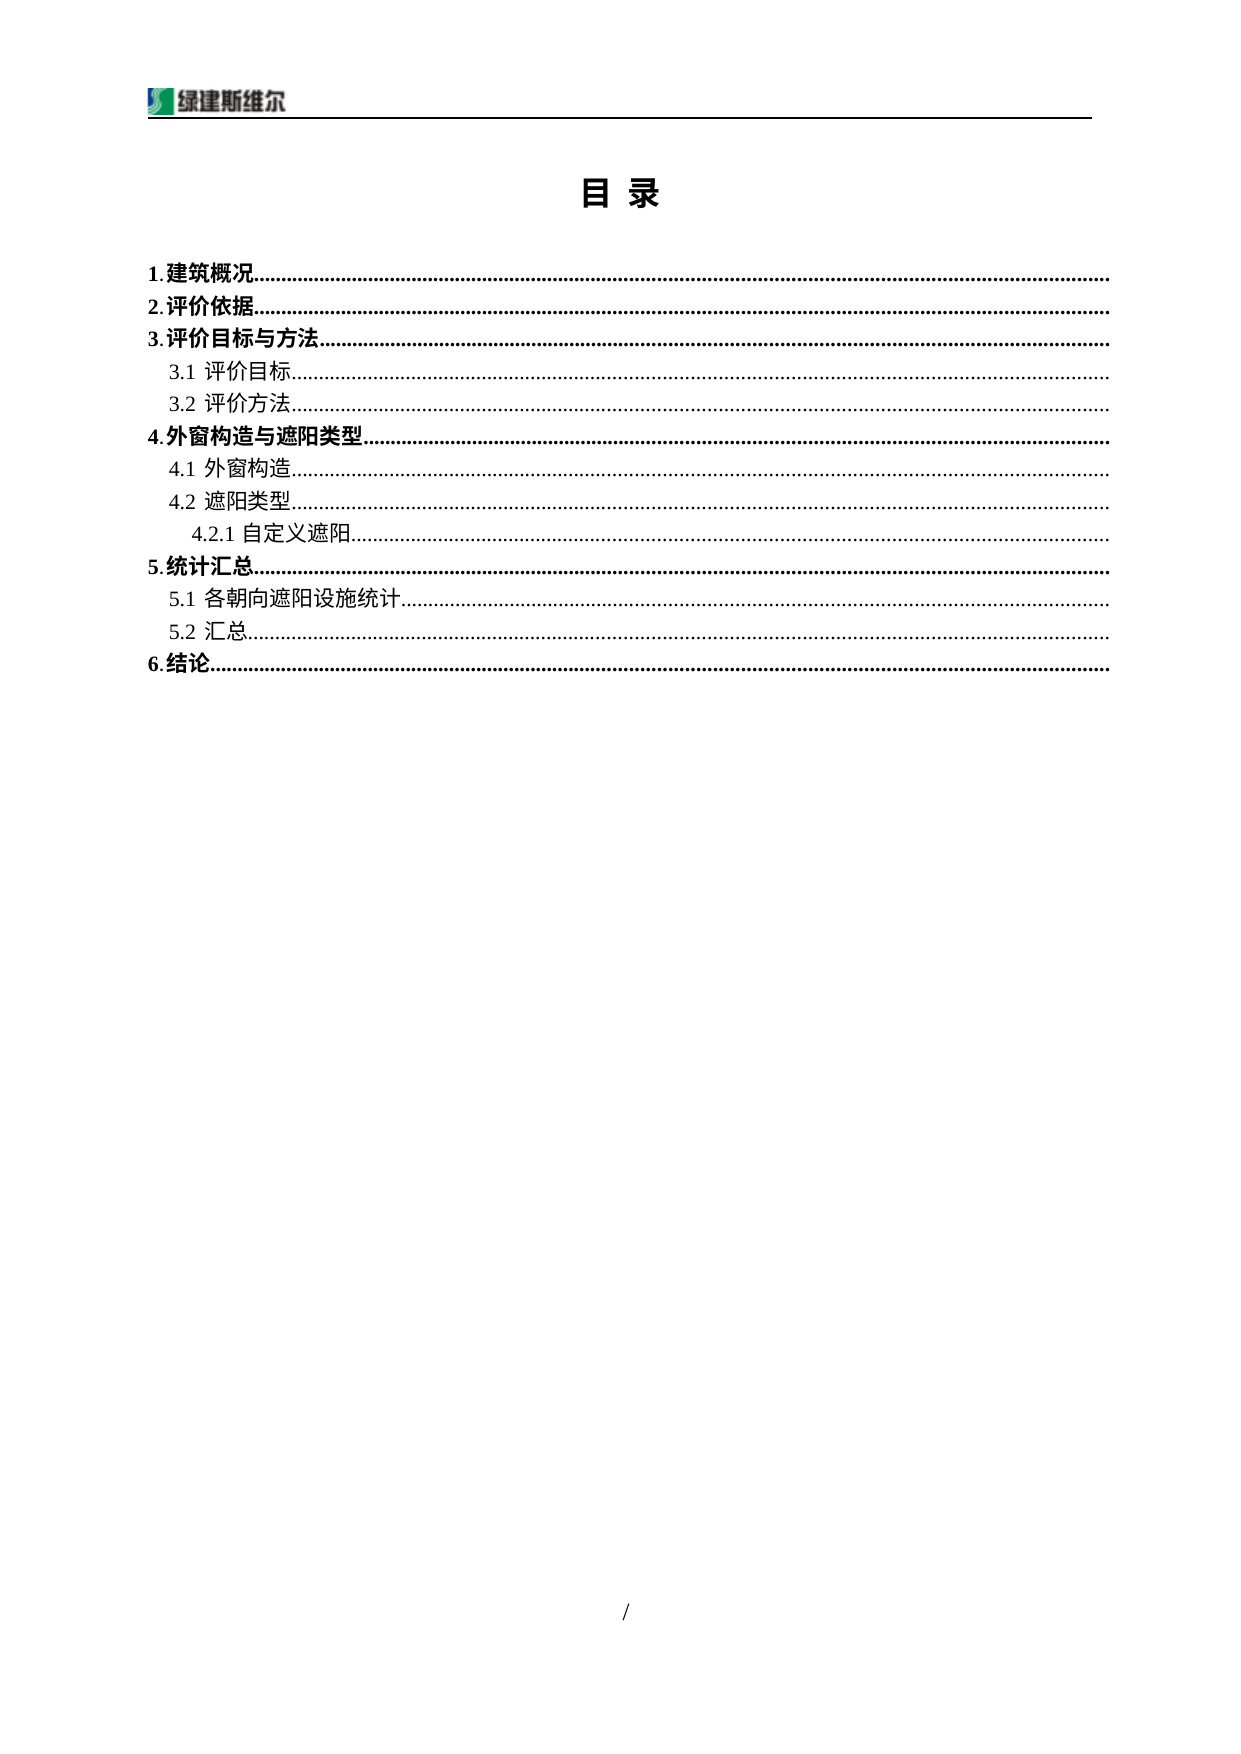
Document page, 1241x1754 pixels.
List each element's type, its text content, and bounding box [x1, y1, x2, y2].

text 4.2.1 自定义遮阳 4 [169, 516, 1092, 548]
text 2 评价依据 3 [148, 288, 1092, 321]
text 5.1 各朝向遮阳设施统计 4 [168, 581, 1092, 613]
text 4.1 外窗构造 4 [168, 451, 1092, 483]
picture [147, 88, 289, 115]
text 6 结论 5 [148, 646, 1092, 678]
text 5 统计汇总 4 [148, 548, 1092, 581]
text 3 评价目标与方法 3 [148, 321, 1092, 353]
text 3.2 评价方法 3 [168, 386, 1092, 418]
text 目 录 [148, 158, 1092, 223]
text 5.2 汇总 5 [168, 613, 1092, 646]
text 3.1 评价目标 3 [168, 353, 1092, 386]
text 4.2 遮阳类型 4 [168, 483, 1092, 516]
text 4 外窗构造与遮阳类型 4 [148, 418, 1092, 451]
text 1 建筑概况 3 [148, 256, 1092, 288]
